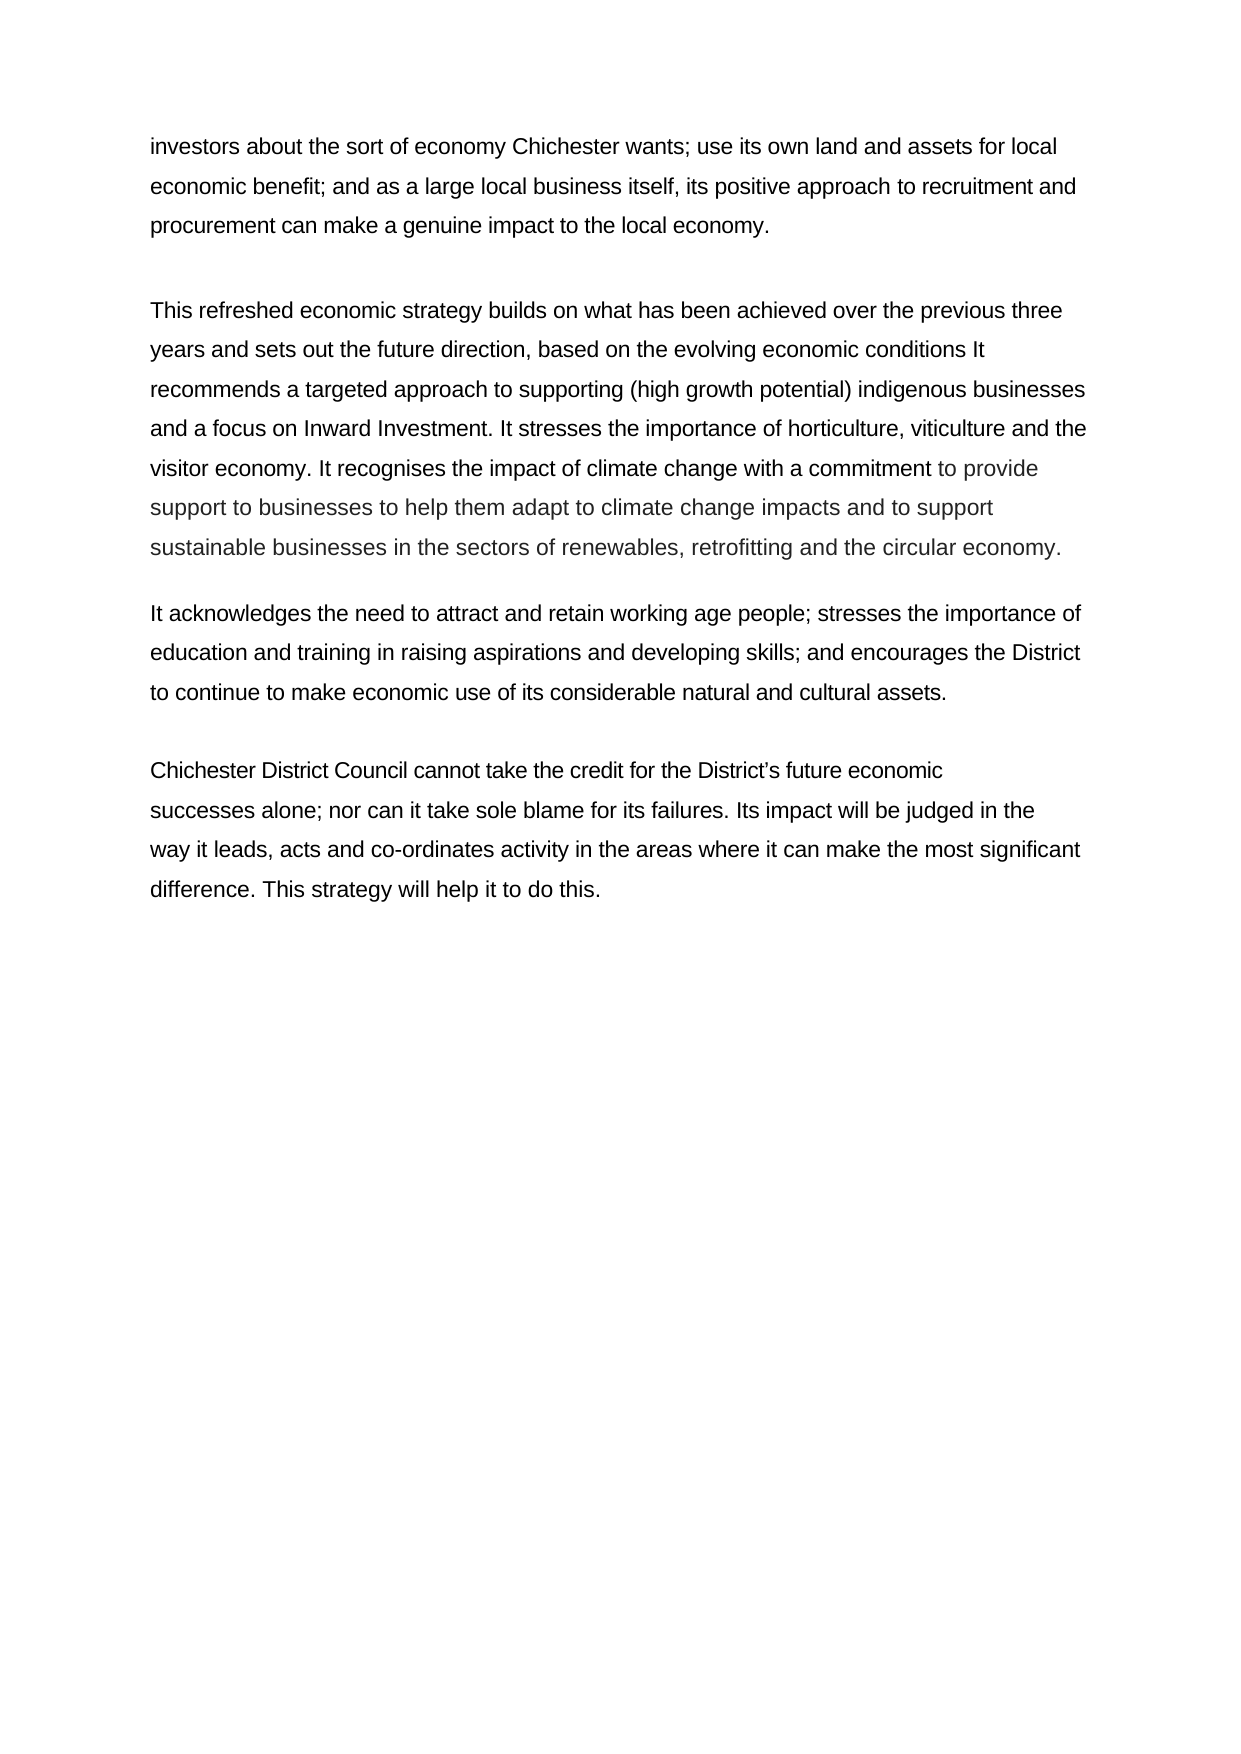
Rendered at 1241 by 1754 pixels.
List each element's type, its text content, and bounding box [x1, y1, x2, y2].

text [150, 133, 1094, 239]
text Chichester District Council cannot take the credit for the District’s future economic [150, 757, 1094, 784]
text It acknowledges the need to attract and retain working age people; stresses the importance of education and training in raising aspirations and developing skills; and encourages the District to continue to make economic use of its considerable natural and cultural assets. [150, 599, 1094, 705]
text successes alone; nor can it take sole blame for its failures. Its impact will be judged in the [150, 797, 1094, 823]
text way it leads, acts and co-ordinates activity in the areas where it can make the most significant difference. This strategy will help it to do this. [150, 836, 1094, 902]
text This refreshed economic strategy builds on what has been achieved over the previous three years and sets out the future direction, based on the evolving economic conditions It recommends a targeted approach to supporting (high growth potential) indigenous businesses and a focus on Inward Investment. It stresses the importance of horticulture, viticulture and the visitor economy. It recognises the impact of climate change with a commitment to provide support to businesses to help them adapt to climate change impacts and to support sustainable businesses in the sectors of renewables, retrofitting and the circular economy. [150, 297, 1094, 560]
